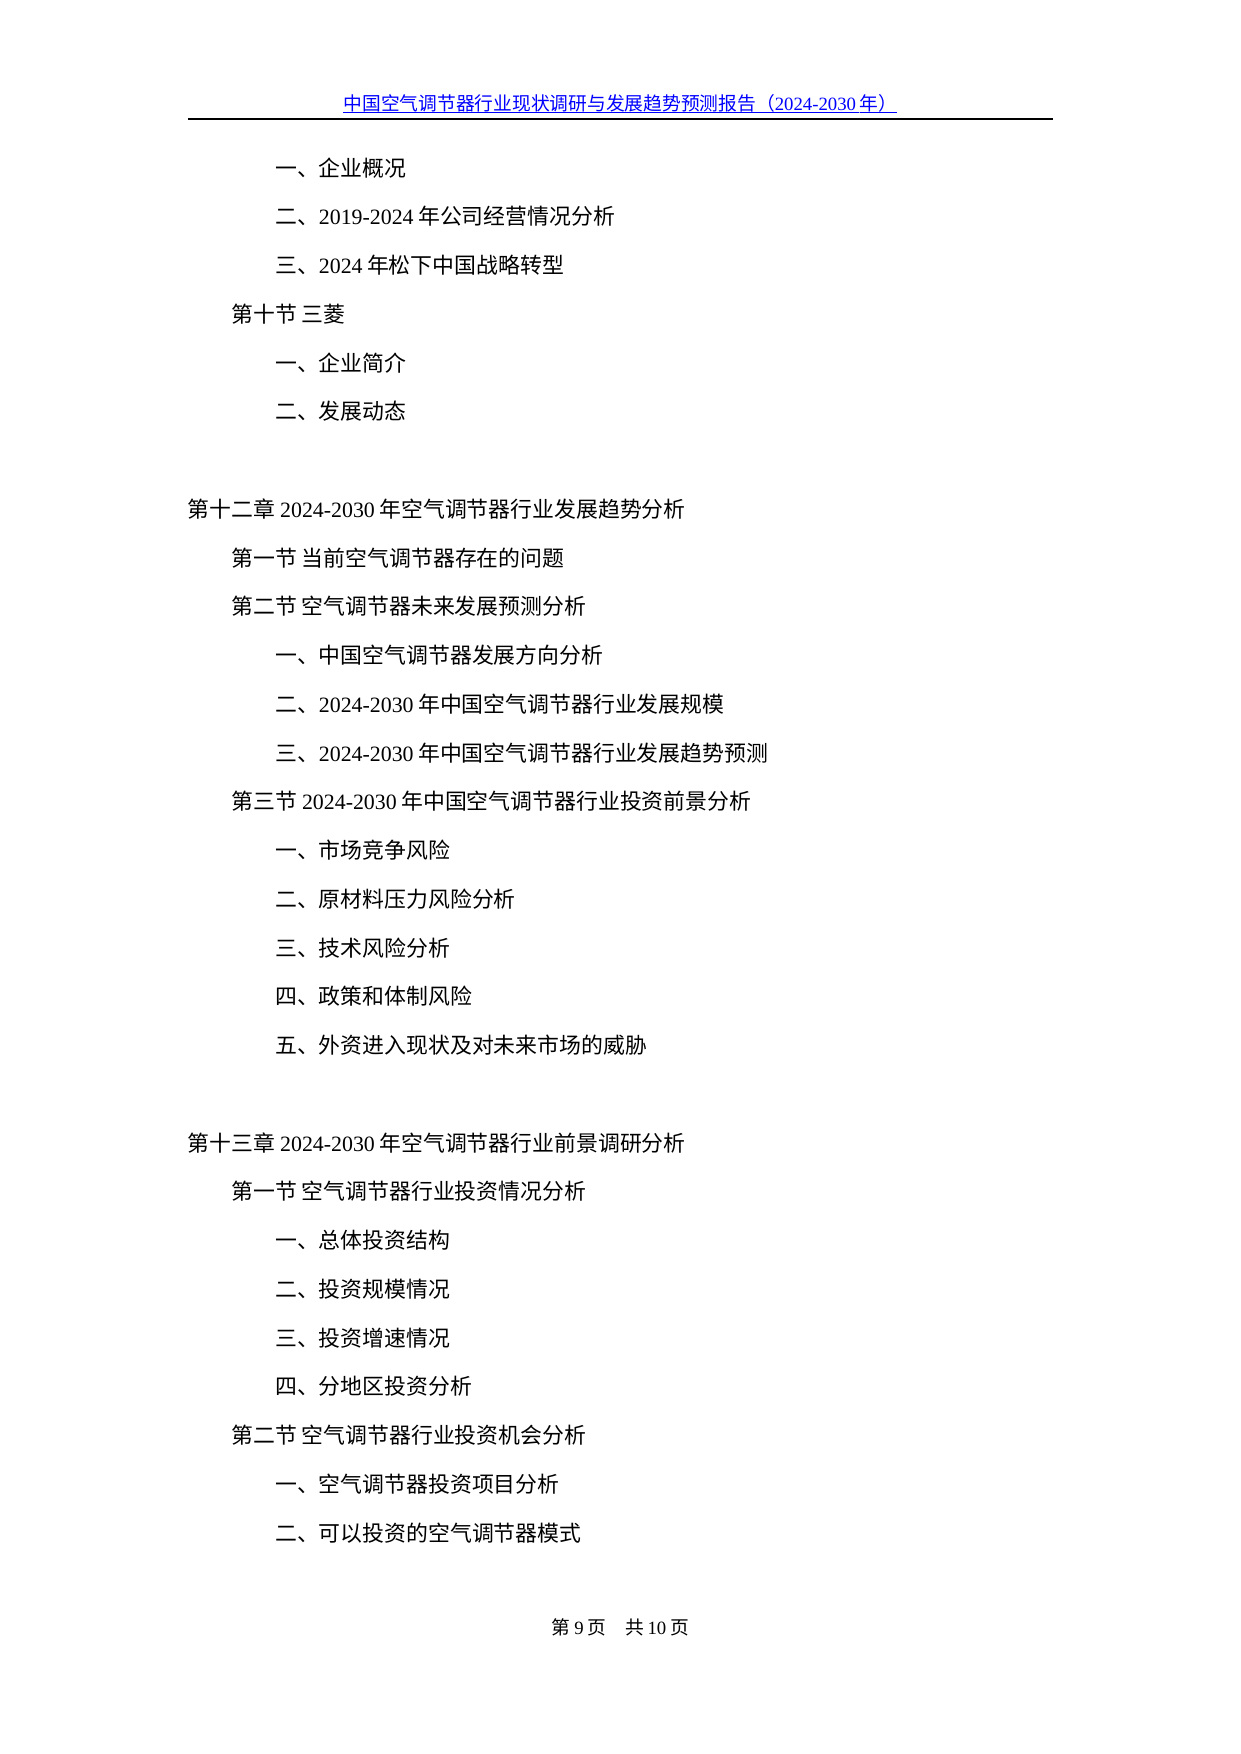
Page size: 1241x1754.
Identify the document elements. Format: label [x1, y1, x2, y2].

text [187, 150, 1053, 1548]
